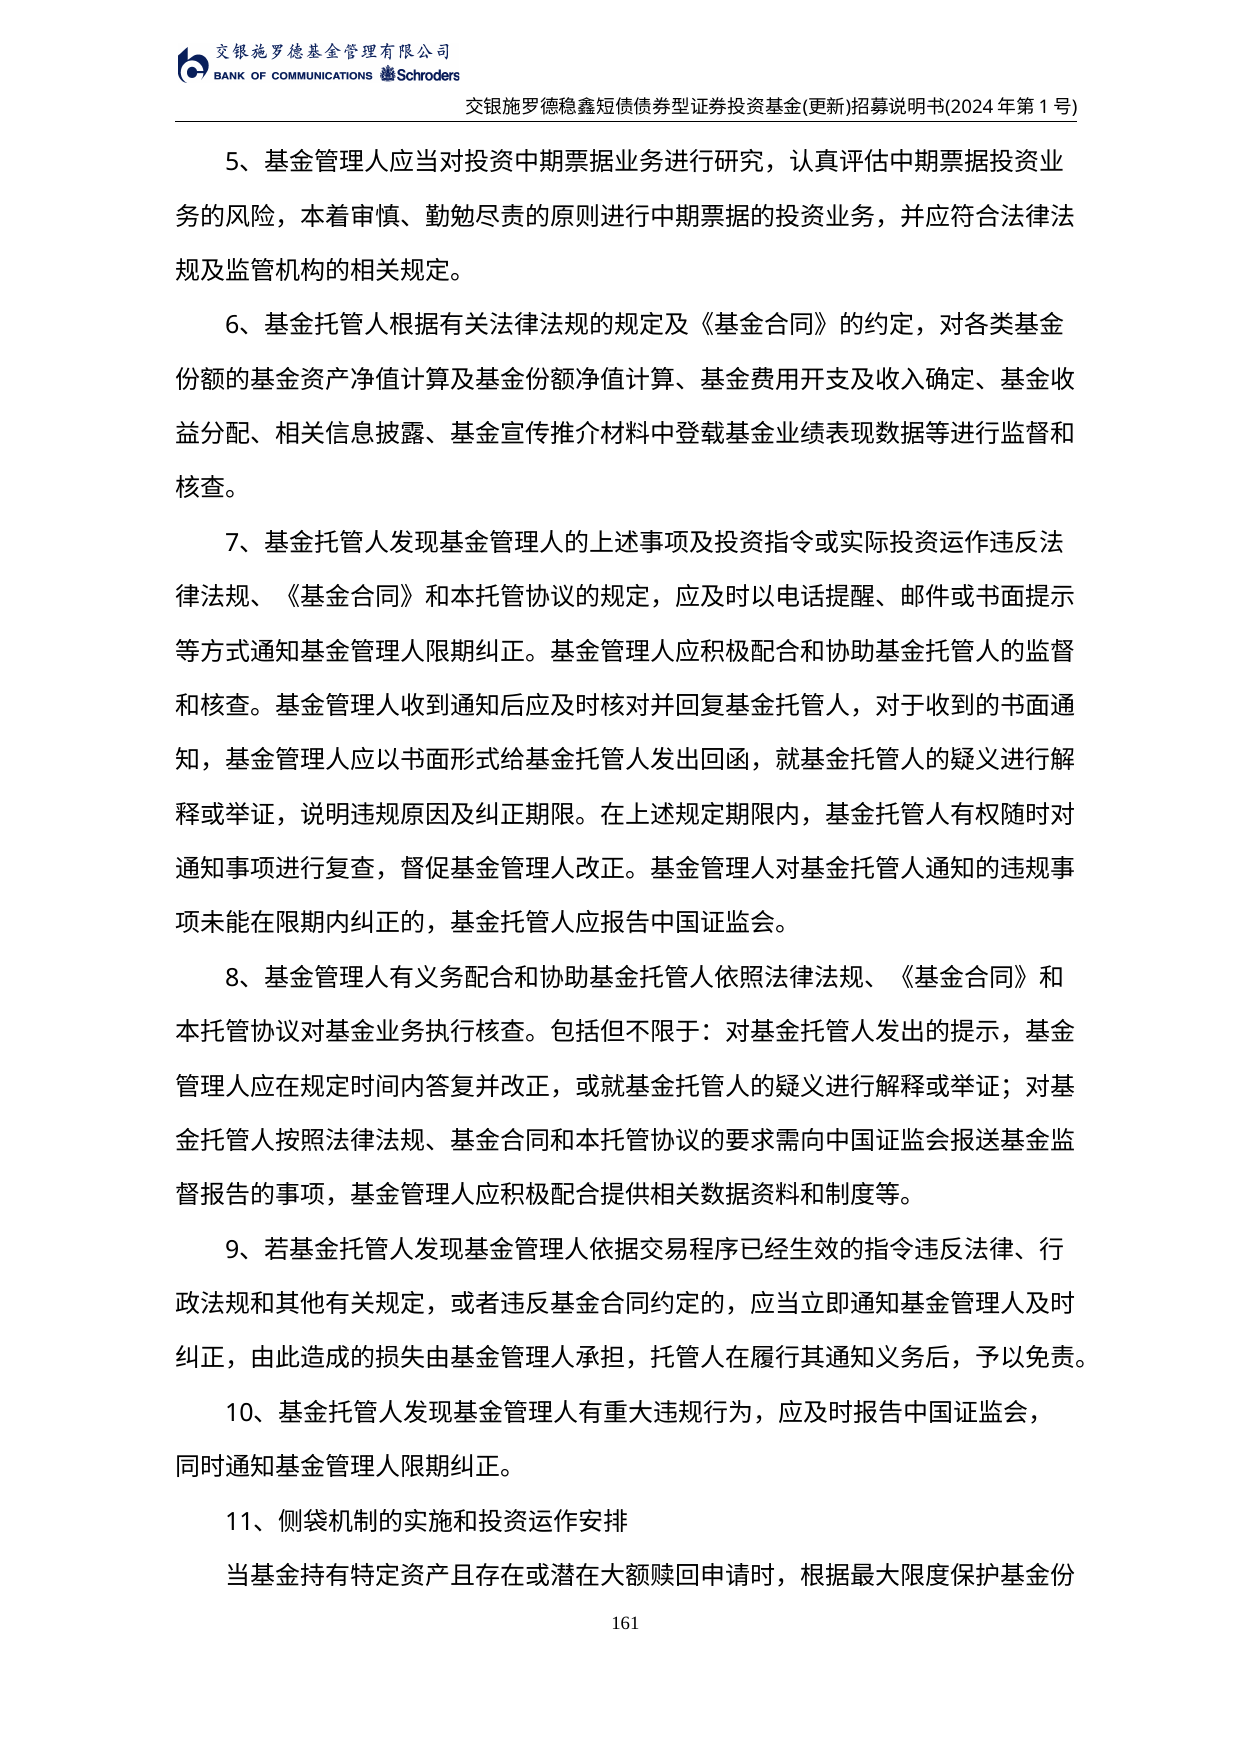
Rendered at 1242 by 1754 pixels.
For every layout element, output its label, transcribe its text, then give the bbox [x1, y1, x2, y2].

text 5、基金管理人应当对投资中期票据业务进行研究，认真评估中期票据投资业务的风险，本着审慎、勤勉尽责的原则进行中期票据的投资业务，并应符合法律法规及监管机构的相关规定。 [175, 142, 1077, 287]
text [175, 1555, 1077, 1592]
text 6、基金托管人根据有关法律法规的规定及《基金合同》的约定，对各类基金份额的基金资产净值计算及基金份额净值计算、基金费用开支及收入确定、基金收益分配、相关信息披露、基金宣传推介材料中登载基金业绩表现数据等进行监督和核查。 [175, 305, 1077, 504]
text 10、基金托管人发现基金管理人有重大违规行为，应及时报告中国证监会，同时通知基金管理人限期纠正。 [175, 1392, 1077, 1483]
text 11、侧袋机制的实施和投资运作安排 [175, 1501, 1077, 1537]
text 7、基金托管人发现基金管理人的上述事项及投资指令或实际投资运作违反法律法规、《基金合同》和本托管协议的规定，应及时以电话提醒、邮件或书面提示等方式通知基金管理人限期纠正。基金管理人应积极配合和协助基金托管人的监督和核查。基金管理人收到通知后应及时核对并回复基金托管人，对于收到的书面通知，基金管理人应以书面形式给基金托管人发出回函，就基金托管人的疑义进行解释或举证，说明违规原因及纠正期限。在上述规定期限内，基金托管人有权随时对通知事项进行复查，督促基金管理人改正。基金管理人对基金托管人通知的违规事项未能在限期内纠正的，基金托管人应报告中国证监会。 [175, 522, 1077, 939]
text 8、基金管理人有义务配合和协助基金托管人依照法律法规、《基金合同》和本托管协议对基金业务执行核查。包括但不限于：对基金托管人发出的提示，基金管理人应在规定时间内答复并改正，或就基金托管人的疑义进行解释或举证；对基金托管人按照法律法规、基金合同和本托管协议的要求需向中国证监会报送基金监督报告的事项，基金管理人应积极配合提供相关数据资料和制度等。 [175, 957, 1077, 1211]
picture [178, 43, 460, 83]
text 9、若基金托管人发现基金管理人依据交易程序已经生效的指令违反法律、行政法规和其他有关规定，或者违反基金合同约定的，应当立即通知基金管理人及时纠正，由此造成的损失由基金管理人承担，托管人在履行其通知义务后，予以免责。 [175, 1229, 1077, 1374]
